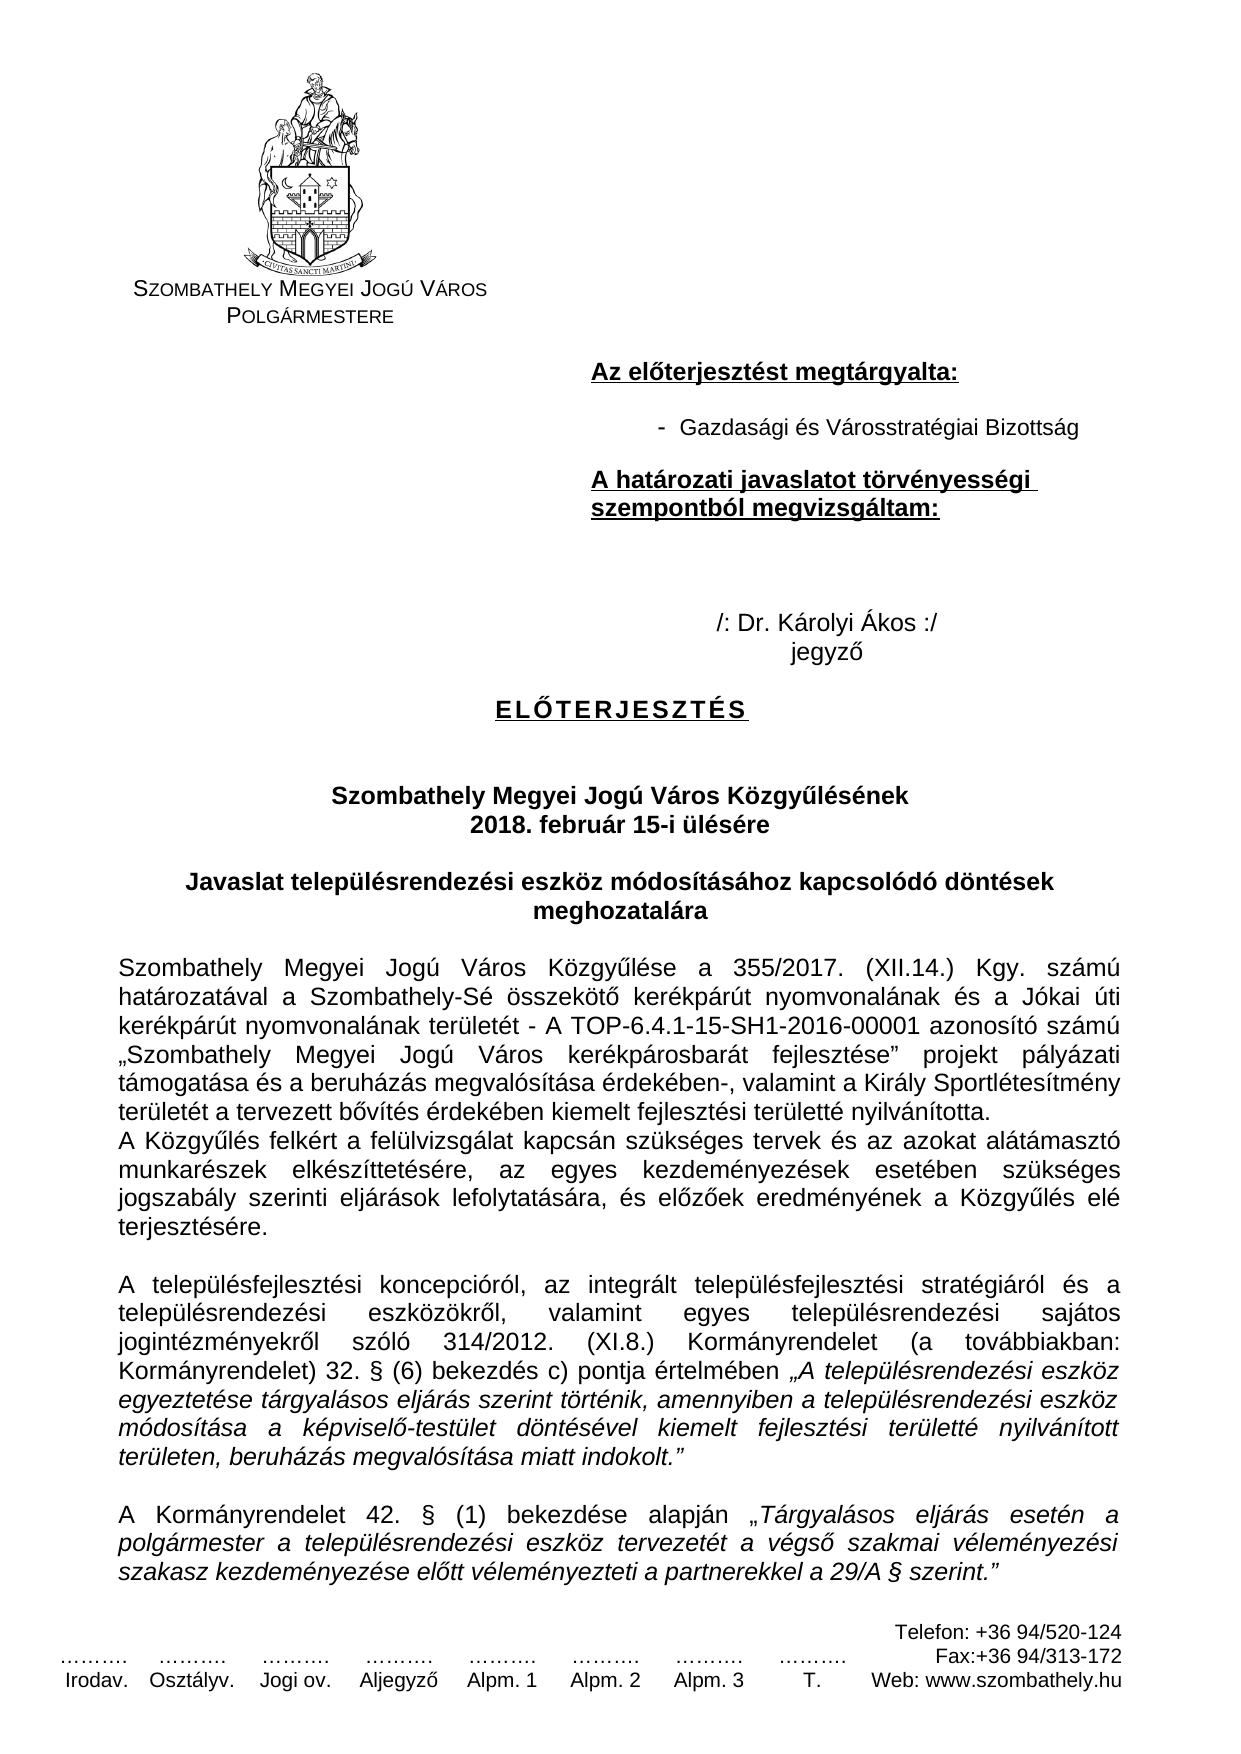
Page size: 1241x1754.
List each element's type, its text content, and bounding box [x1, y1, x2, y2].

text A Kormányrendelet 42. § (1) bekezdése alapján „Tárgyalásos eljárás esetén a polgármester a településrendezési eszköz tervezetét a végső szakmai véleményezési szakasz kezdeményezése előtt véleményezteti a partnerekkel a 29/A § szerint.” [118, 1500, 1122, 1586]
text A Közgyűlés felkért a felülvizsgálat kapcsán szükséges tervek és az azokat alátámasztó munkarészek elkészíttetésére, az egyes kezdeményezések esetében szükséges jogszabály szerinti eljárások lefolytatására, és előzőek eredményének a Közgyűlés elé terjesztésére. [118, 1126, 1122, 1241]
text Szombathely Megyei Jogú Város Közgyűlése a 355/2017. (XII.14.) Kgy. számú határozatával a Szombathely-Sé összekötő kerékpárút nyomvonalának és a Jókai úti kerékpárút nyomvonalának területét - A TOP-6.4.1-15-SH1-2016-00001 azonosító számú „Szombathely Megyei Jogú Város kerékpárosbarát fejlesztése” projekt pályázati támogatása és a beruházás megvalósítása érdekében-, valamint a Király Sportlétesítmény területét a tervezett bővítés érdekében kiemelt fejlesztési területté nyilvánította. [118, 953, 1122, 1126]
text Szombathely Megyei Jogú Város Közgyűlésének [118, 781, 1122, 810]
text A településfejlesztési koncepcióról, az integrált településfejlesztési stratégiáról és a településrendezési eszközökről, valamint egyes településrendezési sajátos jogintézményekről szóló 314/2012. (XI.8.) Kormányrendelet (a továbbiakban: Kormányrendelet) 32. § (6) bekezdés c) pontja értelmében „A településrendezési eszköz egyeztetése tárgyalásos eljárás szerint történik, amennyiben a településrendezési eszköz módosítása a képviselő-testület döntésével kiemelt fejlesztési területté nyilvánított területen, beruházás megvalósítása miatt indokolt.” [118, 1270, 1122, 1471]
text 2018. február 15-i ülésére [118, 810, 1122, 838]
picture [243, 73, 377, 276]
text ELŐTERJESZTÉS [118, 695, 1122, 723]
text Javaslat településrendezési eszköz módosításához kapcsolódó döntések meghozatalára [118, 867, 1122, 925]
